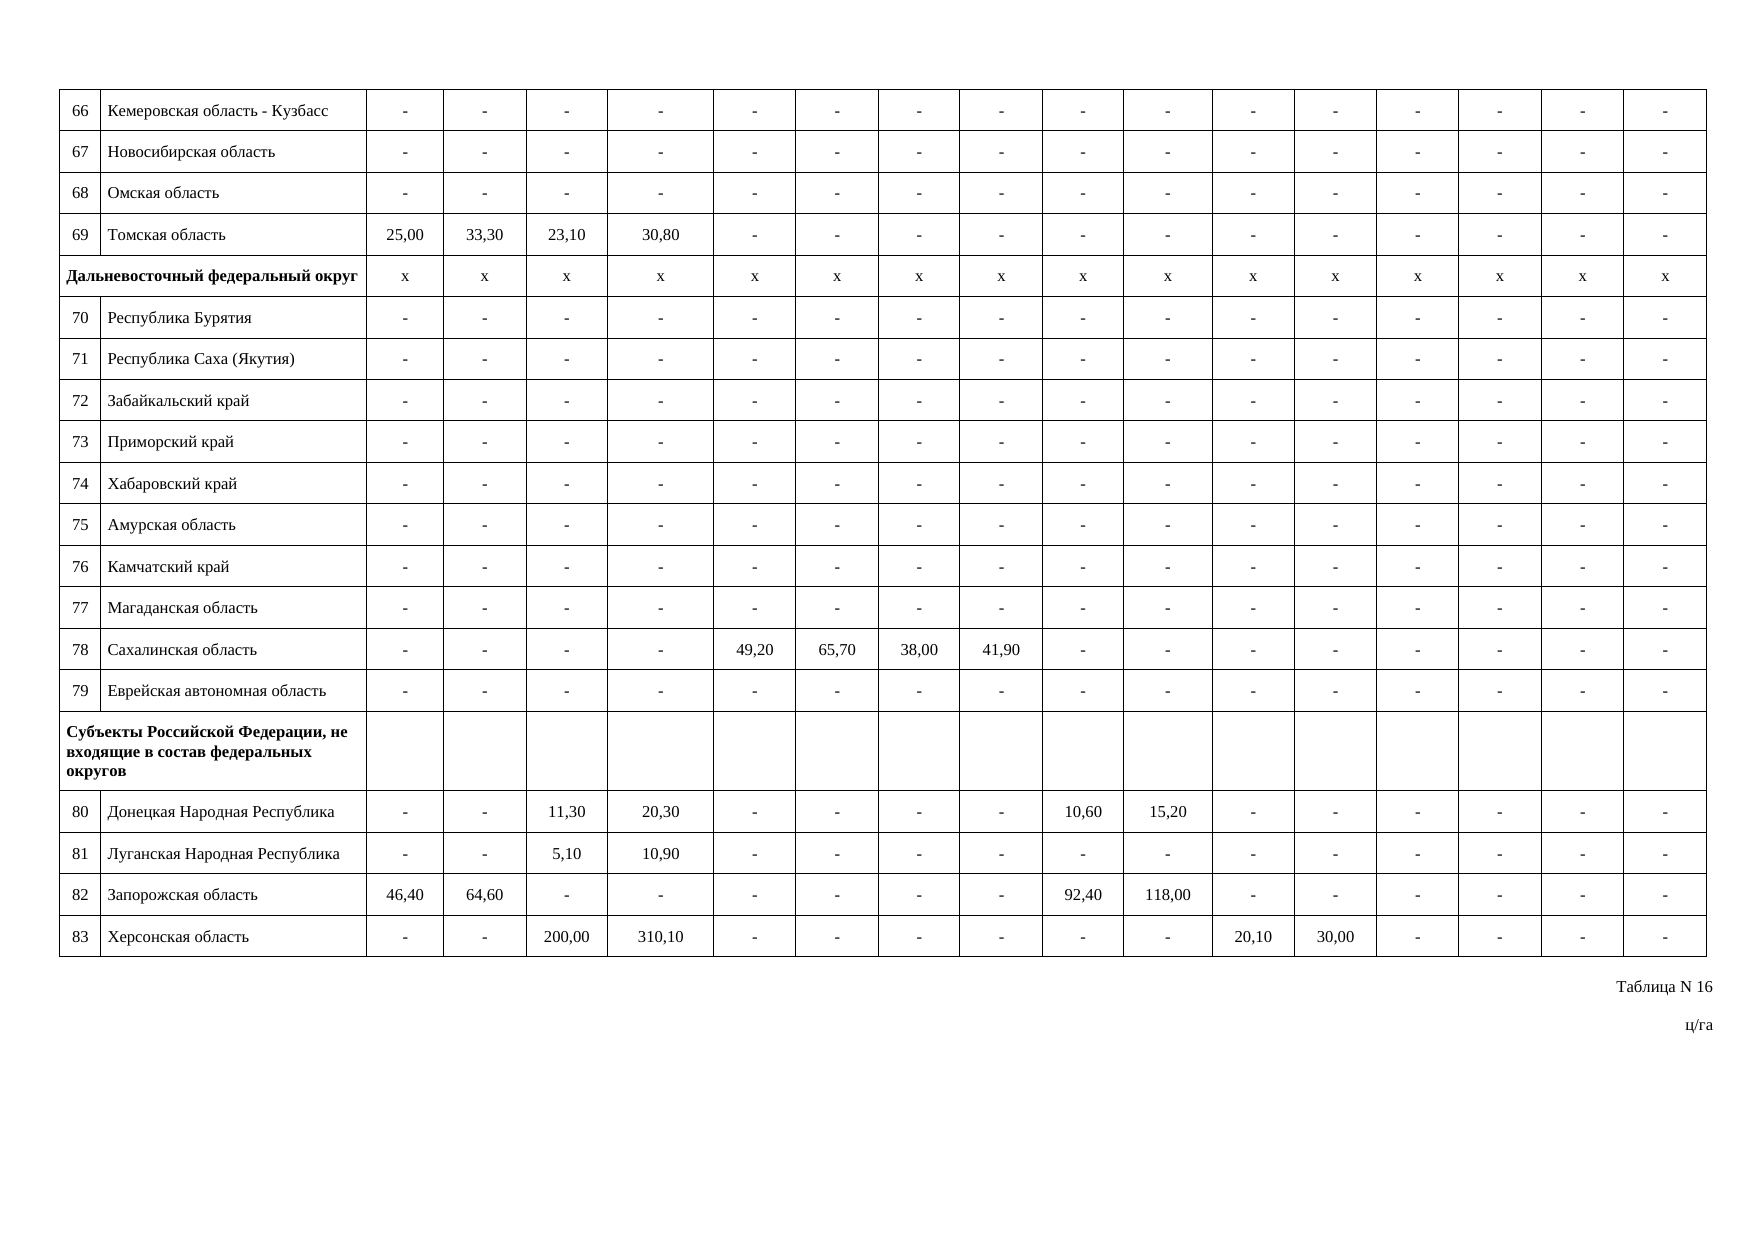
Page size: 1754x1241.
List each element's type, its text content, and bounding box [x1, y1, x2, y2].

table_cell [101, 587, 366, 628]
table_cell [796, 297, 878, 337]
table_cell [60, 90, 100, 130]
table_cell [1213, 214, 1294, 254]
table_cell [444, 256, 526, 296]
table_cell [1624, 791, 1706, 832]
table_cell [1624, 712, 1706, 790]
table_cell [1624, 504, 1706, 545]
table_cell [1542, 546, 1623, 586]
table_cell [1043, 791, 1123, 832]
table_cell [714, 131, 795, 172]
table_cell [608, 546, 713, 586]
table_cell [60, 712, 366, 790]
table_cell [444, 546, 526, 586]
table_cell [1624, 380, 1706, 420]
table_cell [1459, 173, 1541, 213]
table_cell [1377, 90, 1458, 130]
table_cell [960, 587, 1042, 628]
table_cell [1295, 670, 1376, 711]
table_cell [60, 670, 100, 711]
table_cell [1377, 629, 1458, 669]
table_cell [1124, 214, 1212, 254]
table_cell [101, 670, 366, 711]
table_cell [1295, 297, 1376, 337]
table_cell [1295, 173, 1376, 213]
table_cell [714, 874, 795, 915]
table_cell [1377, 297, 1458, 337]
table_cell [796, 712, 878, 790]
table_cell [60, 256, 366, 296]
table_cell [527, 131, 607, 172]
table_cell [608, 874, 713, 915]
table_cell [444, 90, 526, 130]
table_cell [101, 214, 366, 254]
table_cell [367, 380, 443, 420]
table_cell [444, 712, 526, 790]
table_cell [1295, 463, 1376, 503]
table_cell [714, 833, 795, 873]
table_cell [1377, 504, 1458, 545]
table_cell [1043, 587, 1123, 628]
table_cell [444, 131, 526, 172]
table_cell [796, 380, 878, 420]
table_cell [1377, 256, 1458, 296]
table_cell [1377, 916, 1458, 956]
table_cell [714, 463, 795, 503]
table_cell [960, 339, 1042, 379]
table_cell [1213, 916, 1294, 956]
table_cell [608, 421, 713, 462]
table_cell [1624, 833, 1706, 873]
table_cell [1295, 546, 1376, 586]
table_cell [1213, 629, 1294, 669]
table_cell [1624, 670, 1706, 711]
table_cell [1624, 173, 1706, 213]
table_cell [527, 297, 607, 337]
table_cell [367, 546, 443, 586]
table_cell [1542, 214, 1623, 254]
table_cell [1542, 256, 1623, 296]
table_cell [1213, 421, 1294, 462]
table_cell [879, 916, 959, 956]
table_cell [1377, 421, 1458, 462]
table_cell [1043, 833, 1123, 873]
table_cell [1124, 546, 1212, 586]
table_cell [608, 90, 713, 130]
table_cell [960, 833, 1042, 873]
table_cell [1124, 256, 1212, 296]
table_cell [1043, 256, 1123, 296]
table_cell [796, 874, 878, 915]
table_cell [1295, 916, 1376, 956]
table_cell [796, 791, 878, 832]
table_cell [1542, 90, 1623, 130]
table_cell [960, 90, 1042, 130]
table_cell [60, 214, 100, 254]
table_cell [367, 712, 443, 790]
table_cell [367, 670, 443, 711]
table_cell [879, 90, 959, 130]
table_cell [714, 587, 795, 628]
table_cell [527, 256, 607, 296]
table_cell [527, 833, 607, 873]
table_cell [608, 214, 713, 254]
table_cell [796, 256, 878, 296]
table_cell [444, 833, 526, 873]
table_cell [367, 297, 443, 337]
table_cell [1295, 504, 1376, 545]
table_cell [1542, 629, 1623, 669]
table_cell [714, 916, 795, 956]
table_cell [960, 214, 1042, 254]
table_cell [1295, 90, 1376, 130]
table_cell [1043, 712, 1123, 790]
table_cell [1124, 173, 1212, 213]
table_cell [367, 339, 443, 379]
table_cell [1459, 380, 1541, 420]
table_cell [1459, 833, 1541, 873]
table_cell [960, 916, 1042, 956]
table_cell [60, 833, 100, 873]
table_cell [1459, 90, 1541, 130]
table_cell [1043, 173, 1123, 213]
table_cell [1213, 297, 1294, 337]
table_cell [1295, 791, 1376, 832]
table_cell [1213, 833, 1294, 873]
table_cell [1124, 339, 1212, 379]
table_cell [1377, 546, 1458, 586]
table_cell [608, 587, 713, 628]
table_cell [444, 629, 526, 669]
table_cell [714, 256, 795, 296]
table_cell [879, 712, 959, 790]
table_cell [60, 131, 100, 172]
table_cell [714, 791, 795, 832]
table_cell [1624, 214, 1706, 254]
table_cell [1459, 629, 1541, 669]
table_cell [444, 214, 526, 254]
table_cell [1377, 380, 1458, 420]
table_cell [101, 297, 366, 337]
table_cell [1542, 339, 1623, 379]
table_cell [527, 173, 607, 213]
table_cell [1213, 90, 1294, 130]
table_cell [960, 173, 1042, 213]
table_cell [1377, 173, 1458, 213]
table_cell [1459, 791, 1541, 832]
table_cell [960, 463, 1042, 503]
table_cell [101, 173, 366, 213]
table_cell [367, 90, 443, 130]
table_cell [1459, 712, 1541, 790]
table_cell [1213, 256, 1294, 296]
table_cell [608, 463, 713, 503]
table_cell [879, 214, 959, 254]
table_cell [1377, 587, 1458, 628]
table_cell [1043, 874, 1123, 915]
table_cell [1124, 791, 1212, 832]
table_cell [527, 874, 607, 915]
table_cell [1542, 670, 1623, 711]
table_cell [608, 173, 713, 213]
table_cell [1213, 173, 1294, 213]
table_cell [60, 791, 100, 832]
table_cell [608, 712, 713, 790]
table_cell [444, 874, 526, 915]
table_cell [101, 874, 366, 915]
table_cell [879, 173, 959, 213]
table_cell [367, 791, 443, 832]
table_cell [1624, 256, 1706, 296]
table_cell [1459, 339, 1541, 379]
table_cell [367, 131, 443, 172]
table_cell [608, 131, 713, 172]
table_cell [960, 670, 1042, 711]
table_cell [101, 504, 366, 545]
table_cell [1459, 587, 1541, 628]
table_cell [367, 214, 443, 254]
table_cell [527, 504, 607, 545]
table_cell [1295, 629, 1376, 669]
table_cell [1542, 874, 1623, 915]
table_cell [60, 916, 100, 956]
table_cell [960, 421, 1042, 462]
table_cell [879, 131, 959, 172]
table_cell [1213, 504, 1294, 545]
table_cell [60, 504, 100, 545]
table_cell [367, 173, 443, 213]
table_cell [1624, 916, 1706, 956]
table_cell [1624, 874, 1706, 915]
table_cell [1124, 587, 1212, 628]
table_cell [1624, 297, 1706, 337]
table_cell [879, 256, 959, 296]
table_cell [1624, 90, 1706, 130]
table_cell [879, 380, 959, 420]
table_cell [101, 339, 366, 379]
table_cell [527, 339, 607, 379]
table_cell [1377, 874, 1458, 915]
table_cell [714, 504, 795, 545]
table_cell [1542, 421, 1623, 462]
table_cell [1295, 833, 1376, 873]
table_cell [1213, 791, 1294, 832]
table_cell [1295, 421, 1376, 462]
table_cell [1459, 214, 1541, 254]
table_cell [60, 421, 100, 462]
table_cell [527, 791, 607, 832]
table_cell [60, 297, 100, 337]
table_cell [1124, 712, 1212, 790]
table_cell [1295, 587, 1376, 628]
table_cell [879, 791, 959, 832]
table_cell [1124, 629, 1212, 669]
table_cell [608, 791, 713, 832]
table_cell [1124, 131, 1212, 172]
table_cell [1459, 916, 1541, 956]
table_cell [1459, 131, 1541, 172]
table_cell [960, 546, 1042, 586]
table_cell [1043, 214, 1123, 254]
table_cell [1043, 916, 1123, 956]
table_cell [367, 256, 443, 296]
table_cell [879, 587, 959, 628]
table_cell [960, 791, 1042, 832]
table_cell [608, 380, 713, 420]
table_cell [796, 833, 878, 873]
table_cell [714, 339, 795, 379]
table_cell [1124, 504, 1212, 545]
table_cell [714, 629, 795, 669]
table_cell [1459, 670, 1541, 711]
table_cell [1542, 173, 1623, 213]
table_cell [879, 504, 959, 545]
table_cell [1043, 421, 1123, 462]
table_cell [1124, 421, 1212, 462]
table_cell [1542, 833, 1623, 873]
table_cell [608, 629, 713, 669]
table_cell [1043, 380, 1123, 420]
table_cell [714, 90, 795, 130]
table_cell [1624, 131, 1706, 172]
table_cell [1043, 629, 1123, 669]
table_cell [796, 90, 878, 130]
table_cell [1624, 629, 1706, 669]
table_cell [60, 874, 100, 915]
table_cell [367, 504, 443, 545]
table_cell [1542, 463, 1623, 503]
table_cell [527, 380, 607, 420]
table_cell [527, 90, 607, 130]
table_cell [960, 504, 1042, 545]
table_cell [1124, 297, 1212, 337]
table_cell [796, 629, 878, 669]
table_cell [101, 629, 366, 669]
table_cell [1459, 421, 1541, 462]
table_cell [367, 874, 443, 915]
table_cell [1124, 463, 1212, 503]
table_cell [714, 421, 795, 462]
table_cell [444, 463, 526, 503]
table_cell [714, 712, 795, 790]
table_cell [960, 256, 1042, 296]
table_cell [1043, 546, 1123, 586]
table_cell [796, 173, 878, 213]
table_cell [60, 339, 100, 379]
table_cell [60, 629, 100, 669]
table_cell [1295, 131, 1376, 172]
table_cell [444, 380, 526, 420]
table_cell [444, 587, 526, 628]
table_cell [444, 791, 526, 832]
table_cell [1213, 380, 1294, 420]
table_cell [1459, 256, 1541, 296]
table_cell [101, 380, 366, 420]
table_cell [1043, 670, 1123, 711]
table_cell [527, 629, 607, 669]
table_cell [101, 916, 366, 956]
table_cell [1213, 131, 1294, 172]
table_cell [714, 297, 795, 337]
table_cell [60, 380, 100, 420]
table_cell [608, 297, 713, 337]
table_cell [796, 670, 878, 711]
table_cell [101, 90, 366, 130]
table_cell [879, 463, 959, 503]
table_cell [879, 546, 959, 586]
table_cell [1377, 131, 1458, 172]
text ц/га [59, 1015, 1713, 1034]
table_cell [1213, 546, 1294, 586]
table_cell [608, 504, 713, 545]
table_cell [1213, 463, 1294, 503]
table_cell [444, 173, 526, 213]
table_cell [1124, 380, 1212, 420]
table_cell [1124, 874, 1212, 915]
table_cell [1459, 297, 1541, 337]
text Таблица N 16 [59, 976, 1713, 996]
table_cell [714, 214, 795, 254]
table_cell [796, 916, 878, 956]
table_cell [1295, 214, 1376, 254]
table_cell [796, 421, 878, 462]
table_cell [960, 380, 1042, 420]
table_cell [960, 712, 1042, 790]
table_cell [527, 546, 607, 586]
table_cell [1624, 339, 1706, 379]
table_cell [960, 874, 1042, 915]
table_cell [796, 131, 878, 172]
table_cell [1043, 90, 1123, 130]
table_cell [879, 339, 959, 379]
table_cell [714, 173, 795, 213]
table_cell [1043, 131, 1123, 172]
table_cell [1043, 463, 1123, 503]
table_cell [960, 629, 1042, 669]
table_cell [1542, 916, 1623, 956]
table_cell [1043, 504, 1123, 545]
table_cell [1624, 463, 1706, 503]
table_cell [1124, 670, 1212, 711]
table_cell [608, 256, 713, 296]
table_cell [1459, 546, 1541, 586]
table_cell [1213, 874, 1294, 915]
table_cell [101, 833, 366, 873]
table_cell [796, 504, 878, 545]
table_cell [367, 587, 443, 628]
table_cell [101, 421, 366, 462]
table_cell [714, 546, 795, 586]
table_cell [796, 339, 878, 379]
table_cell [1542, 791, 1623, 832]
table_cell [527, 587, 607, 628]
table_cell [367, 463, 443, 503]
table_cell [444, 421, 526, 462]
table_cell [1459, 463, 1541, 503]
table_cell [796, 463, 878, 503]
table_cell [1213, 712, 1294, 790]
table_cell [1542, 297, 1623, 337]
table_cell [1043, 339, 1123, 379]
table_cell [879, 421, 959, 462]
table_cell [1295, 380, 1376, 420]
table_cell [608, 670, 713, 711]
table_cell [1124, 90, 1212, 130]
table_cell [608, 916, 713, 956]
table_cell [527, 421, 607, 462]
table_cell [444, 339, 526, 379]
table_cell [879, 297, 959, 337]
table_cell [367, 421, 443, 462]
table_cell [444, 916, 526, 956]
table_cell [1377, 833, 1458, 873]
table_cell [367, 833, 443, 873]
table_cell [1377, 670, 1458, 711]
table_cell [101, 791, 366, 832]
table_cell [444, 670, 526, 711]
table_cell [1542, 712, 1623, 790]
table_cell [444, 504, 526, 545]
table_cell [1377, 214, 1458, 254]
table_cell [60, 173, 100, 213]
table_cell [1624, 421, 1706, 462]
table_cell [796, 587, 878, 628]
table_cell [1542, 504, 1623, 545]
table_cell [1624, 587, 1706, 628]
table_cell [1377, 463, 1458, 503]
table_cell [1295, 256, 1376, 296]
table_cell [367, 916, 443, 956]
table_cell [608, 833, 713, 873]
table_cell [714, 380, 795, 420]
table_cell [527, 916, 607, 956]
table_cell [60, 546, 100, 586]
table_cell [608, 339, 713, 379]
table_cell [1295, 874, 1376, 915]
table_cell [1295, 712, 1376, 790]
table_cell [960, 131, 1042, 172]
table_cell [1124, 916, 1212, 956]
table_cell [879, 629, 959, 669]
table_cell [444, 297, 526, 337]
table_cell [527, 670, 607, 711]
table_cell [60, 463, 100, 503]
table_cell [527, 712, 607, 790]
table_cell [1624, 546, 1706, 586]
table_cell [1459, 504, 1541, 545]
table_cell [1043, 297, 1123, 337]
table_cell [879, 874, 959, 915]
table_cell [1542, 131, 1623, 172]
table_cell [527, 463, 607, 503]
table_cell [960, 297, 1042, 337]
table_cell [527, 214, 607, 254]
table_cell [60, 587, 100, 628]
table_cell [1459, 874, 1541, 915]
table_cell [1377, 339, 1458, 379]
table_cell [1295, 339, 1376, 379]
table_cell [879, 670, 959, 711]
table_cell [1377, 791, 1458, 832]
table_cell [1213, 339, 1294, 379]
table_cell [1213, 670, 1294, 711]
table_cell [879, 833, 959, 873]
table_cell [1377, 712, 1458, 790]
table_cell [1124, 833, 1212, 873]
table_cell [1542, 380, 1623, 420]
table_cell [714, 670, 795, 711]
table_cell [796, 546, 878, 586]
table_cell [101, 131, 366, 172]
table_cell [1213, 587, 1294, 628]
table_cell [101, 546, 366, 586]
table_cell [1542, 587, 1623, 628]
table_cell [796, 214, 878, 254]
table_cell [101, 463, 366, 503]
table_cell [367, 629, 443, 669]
